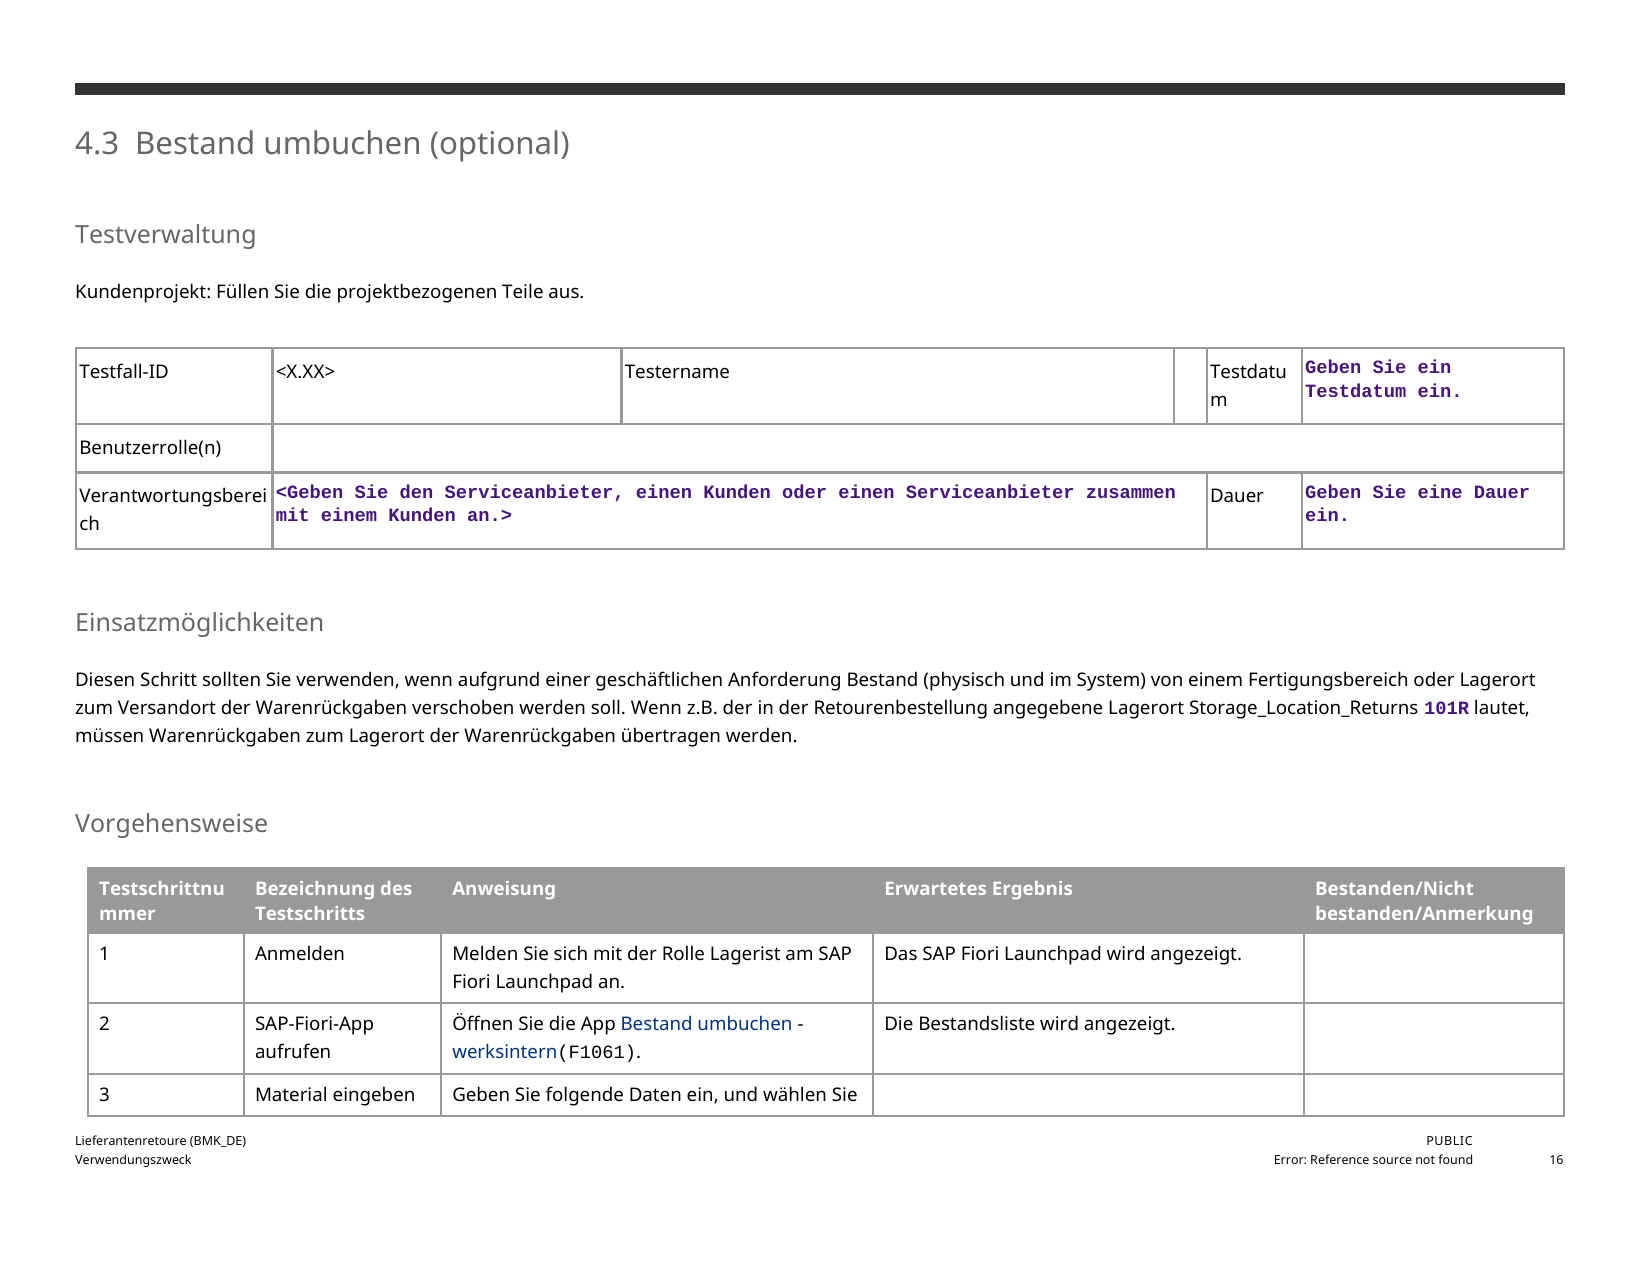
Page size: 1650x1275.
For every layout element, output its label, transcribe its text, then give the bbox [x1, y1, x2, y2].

table_header Testschrittnummer [89, 869, 243, 932]
table_cell Material eingeben [245, 1075, 440, 1115]
title Vorgehensweise [75, 809, 1565, 838]
table_header Testername [623, 349, 1173, 423]
table_cell 1 [89, 934, 243, 1002]
table_cell Das SAP Fiori Launchpad wird angezeigt. [874, 934, 1303, 1002]
table_cell Öffnen Sie die App Bestand umbuchen - werksintern(F1061). [442, 1004, 872, 1072]
table_cell <Geben Sie den Serviceanbieter, einen Kunden oder einen Serviceanbieter zusammen mit einem Kunden an.> [274, 474, 1206, 548]
table_cell [874, 1075, 1303, 1115]
text Kundenprojekt: Füllen Sie die projektbezogenen Teile aus. [75, 278, 1565, 304]
table_cell [1305, 934, 1563, 1002]
table_header <X.XX> [274, 349, 620, 423]
table_cell Benutzerrolle(n) [77, 425, 271, 471]
text Diesen Schritt sollten Sie verwenden, wenn aufgrund einer geschäftlichen Anforderung Bestand (physisch und im System) von einem Fertigungsbereich oder Lagerort zum Versandort der Warenrückgaben verschoben werden soll. Wenn z.B. der in der Retourenbestellung angegebene Lagerort Storage_Location_Returns 101R lautet, müssen Warenrückgaben zum Lagerort der Warenrückgaben übertragen werden. [75, 666, 1565, 748]
table_header Anweisung [442, 869, 872, 932]
table_header Geben Sie ein Testdatum ein. [1303, 349, 1563, 423]
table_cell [442, 1075, 872, 1115]
table_cell Geben Sie eine Dauer ein. [1303, 474, 1563, 548]
title Einsatzmöglichkeiten [75, 608, 1565, 637]
table_header Erwartetes Ergebnis [874, 869, 1303, 932]
table_cell [274, 425, 1563, 471]
table_cell Anmelden [245, 934, 440, 1002]
table_cell Melden Sie sich mit der Rolle Lagerist am SAP Fiori Launchpad an. [442, 934, 872, 1002]
table_cell 2 [89, 1004, 243, 1072]
table_header Bestanden/Nicht bestanden/Anmerkung [1305, 869, 1563, 932]
table_cell [1305, 1075, 1563, 1115]
table_header Testdatum [1208, 349, 1301, 423]
table_cell SAP-Fiori-App aufrufen [245, 1004, 440, 1072]
table_header [1175, 349, 1206, 423]
table_header Testfall-ID [77, 349, 271, 423]
table_cell Dauer [1208, 474, 1301, 548]
table_cell [1305, 1004, 1563, 1072]
table_header Bezeichnung des Testschritts [245, 869, 440, 932]
table_cell Verantwortungsbereich [77, 474, 271, 548]
table_cell Die Bestandsliste wird angezeigt. [874, 1004, 1303, 1072]
title Testverwaltung [75, 220, 1565, 249]
table_cell 3 [89, 1075, 243, 1115]
subtitle Bestand umbuchen (optional) [75, 124, 1565, 162]
